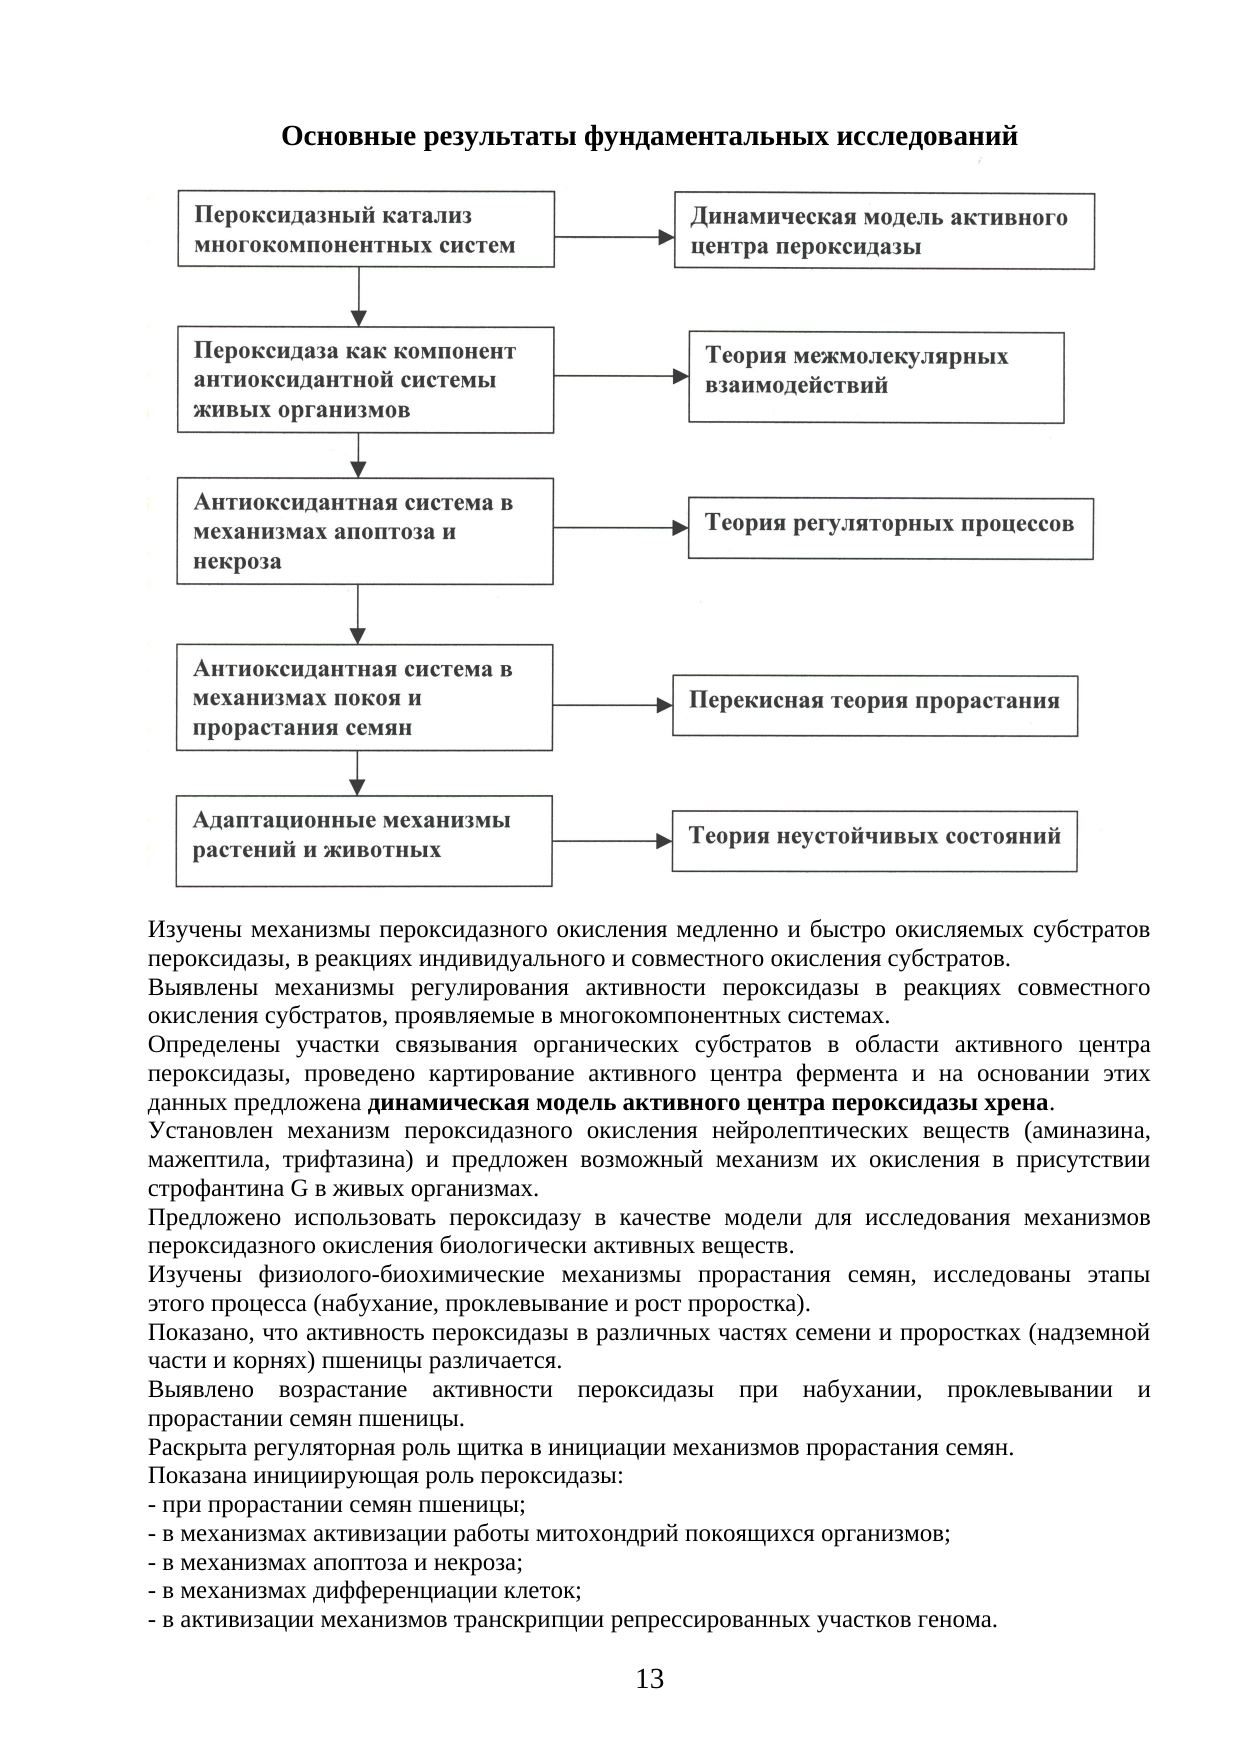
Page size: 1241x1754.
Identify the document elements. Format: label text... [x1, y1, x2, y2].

text Раскрыта регуляторная роль щитка в инициации механизмов прорастания семян. [148, 1432, 1152, 1460]
text Выявлено возрастание активности пероксидазы при набухании, проклевывании и прорастании семян пшеницы. [148, 1374, 1152, 1432]
text - в механизмах апоптоза и некроза; [148, 1547, 1152, 1575]
text - в механизмах дифференциации клеток; [148, 1575, 1152, 1604]
text Показано, что активность пероксидазы в различных частях семени и проростках (надземной части и корнях) пшеницы различается. [148, 1317, 1152, 1374]
picture [147, 151, 1125, 915]
text Установлен механизм пероксидазного окисления нейролептических веществ (аминазина, мажептила, трифтазина) и предложен возможный механизм их окисления в присутствии строфантина G в живых организмах. [148, 1115, 1152, 1202]
text Определены участки связывания органических субстратов в области активного центра пероксидазы, проведено картирование активного центра фермента и на основании этих данных предложена динамическая модель активного центра пероксидазы хрена. [148, 1029, 1152, 1115]
text - в механизмах активизации работы митохондрий покоящихся организмов; [148, 1518, 1152, 1547]
text Изучены физиолого-биохимические механизмы прорастания семян, исследованы этапы этого процесса (набухание, проклевывание и рост проростка). [148, 1259, 1152, 1317]
text Предложено использовать пероксидазу в качестве модели для исследования механизмов пероксидазного окисления биологически активных веществ. [148, 1202, 1152, 1259]
text Основные результаты фундаментальных исследований [148, 118, 1152, 152]
text - при прорастании семян пшеницы; [148, 1489, 1152, 1518]
text - в активизации механизмов транскрипции репрессированных участков генома. [148, 1604, 1152, 1633]
text Выявлены механизмы регулирования активности пероксидазы в реакциях совместного окисления субстратов, проявляемые в многокомпонентных системах. [148, 972, 1152, 1029]
text Показана инициирующая роль пероксидазы: [148, 1460, 1152, 1489]
